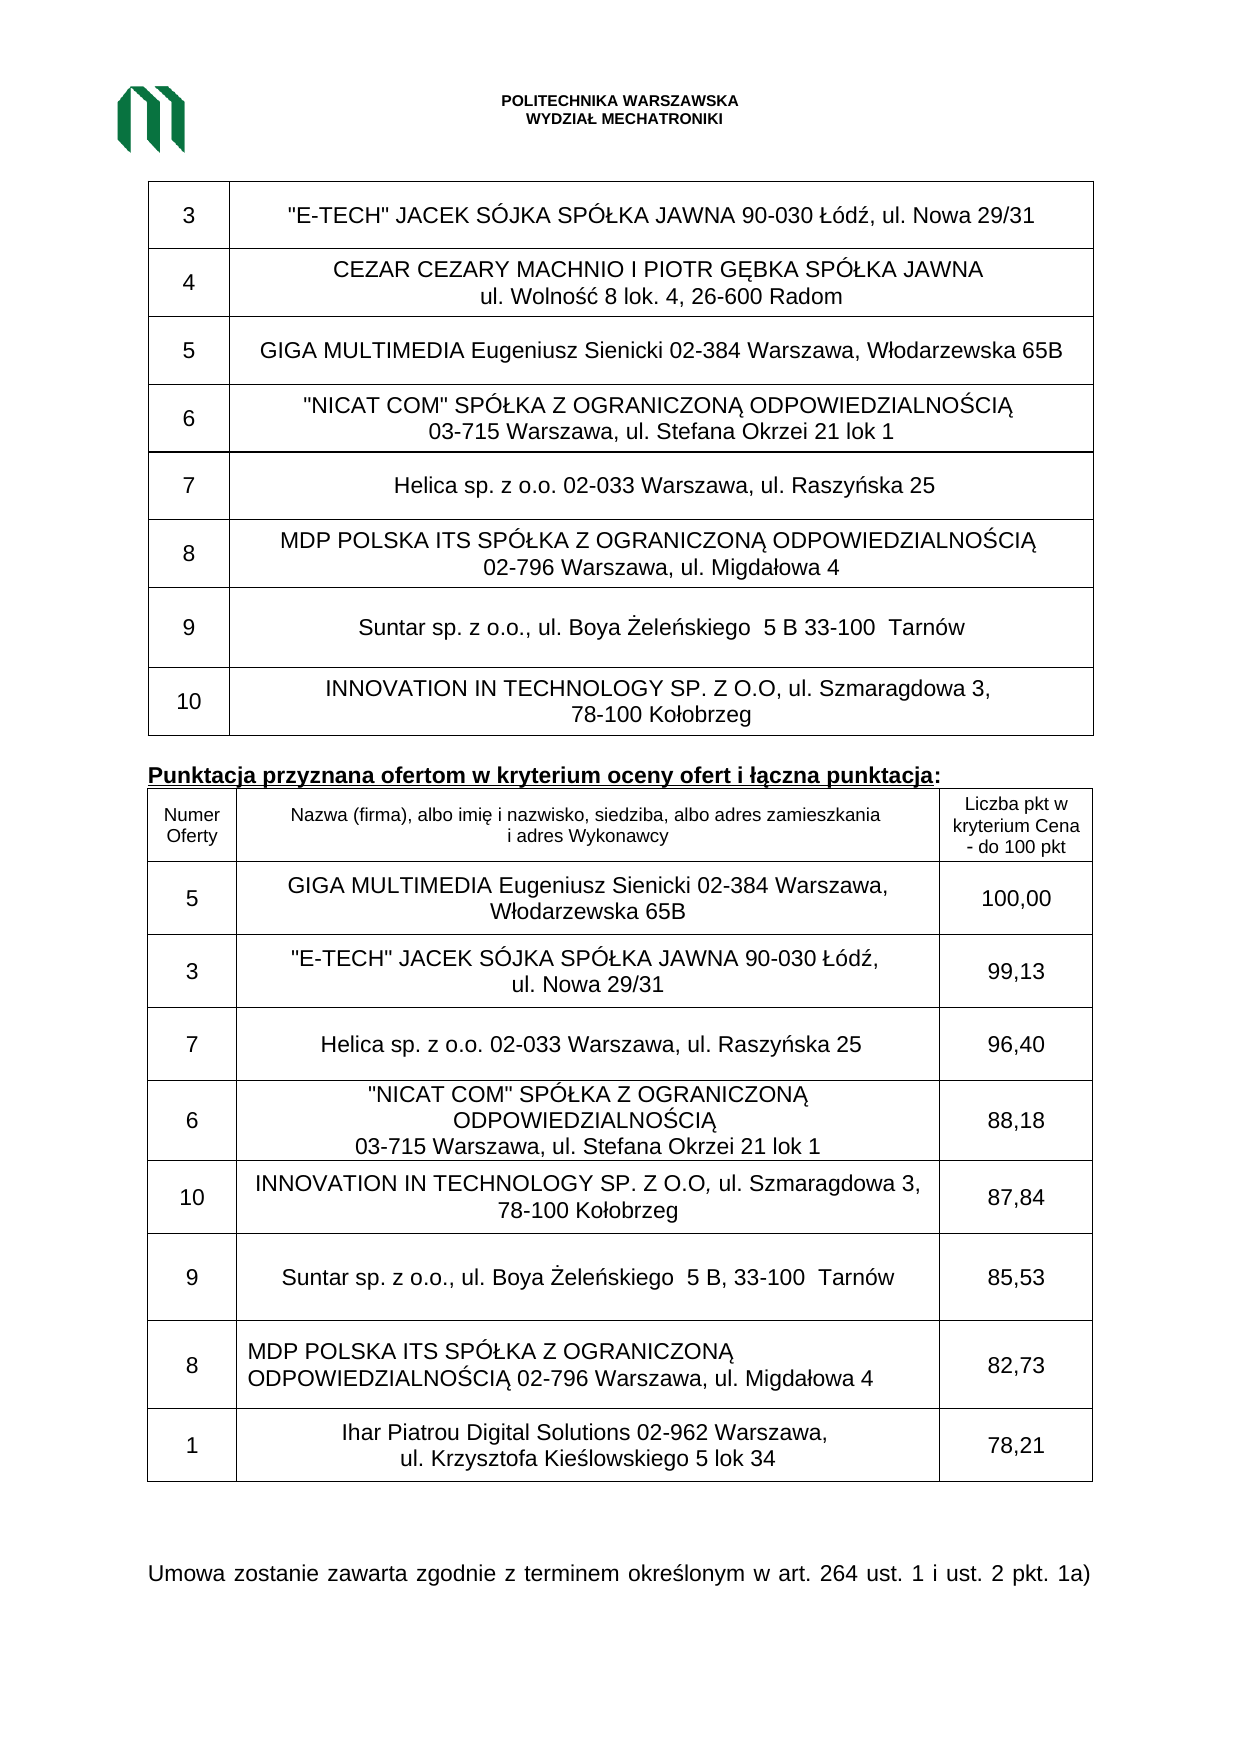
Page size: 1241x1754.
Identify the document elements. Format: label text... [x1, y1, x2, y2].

table_cell GIGA MULTIMEDIA Eugeniusz Sienicki 02-384 Warszawa, Włodarzewska 65B [237, 862, 939, 934]
table_header Nazwa (firma), albo imię i nazwisko, siedziba, albo adres zamieszkania i adres Wykonawcy [237, 789, 939, 861]
table_cell MDP POLSKA ITS SPÓŁKA Z OGRANICZONĄ ODPOWIEDZIALNOŚCIĄ 02-796 Warszawa, ul. Migdałowa 4 [237, 1321, 939, 1408]
table_cell 87,84 [940, 1161, 1092, 1232]
table_cell INNOVATION IN TECHNOLOGY SP. Z O.O, ul. Szmaragdowa 3, 78-100 Kołobrzeg [230, 668, 1093, 734]
table_cell Ihar Piatrou Digital Solutions 02-962 Warszawa, ul. Krzysztofa Kieślowskiego 5 lok 34 [237, 1409, 939, 1481]
table_cell 3 [149, 182, 229, 248]
table_cell "E-TECH" JACEK SÓJKA SPÓŁKA JAWNA 90-030 Łódź, ul. Nowa 29/31 [237, 935, 939, 1007]
text Umowa zostanie zawarta zgodnie z terminem określonym w art. 264 ust. 1 i ust. 2 pkt. 1a) ustawy Pzp. [148, 1560, 1093, 1586]
table_cell Suntar sp. z o.o., ul. Boya Żeleńskiego 5 B, 33-100 Tarnów [237, 1234, 939, 1320]
text Punktacja przyznana ofertom w kryterium oceny ofert i łączna punktacja: [148, 762, 1093, 788]
table_cell "NICAT COM" SPÓŁKA Z OGRANICZONĄ ODPOWIEDZIALNOŚCIĄ 03-715 Warszawa, ul. Stefana Okrzei 21 lok 1 [230, 385, 1093, 451]
table_cell "E-TECH" JACEK SÓJKA SPÓŁKA JAWNA 90-030 Łódź, ul. Nowa 29/31 [230, 182, 1093, 248]
table_cell Helica sp. z o.o. 02-033 Warszawa, ul. Raszyńska 25 [237, 1008, 939, 1079]
table_cell 96,40 [940, 1008, 1092, 1079]
table_cell 8 [148, 1321, 236, 1408]
table_cell 7 [149, 453, 229, 519]
table_cell 10 [149, 668, 229, 734]
table_cell 5 [149, 317, 229, 384]
table_cell 3 [148, 935, 236, 1007]
table_cell MDP POLSKA ITS SPÓŁKA Z OGRANICZONĄ ODPOWIEDZIALNOŚCIĄ 02-796 Warszawa, ul. Migdałowa 4 [230, 520, 1093, 587]
table_cell 7 [148, 1008, 236, 1079]
table_header Numer Oferty [148, 789, 236, 861]
table_cell 85,53 [940, 1234, 1092, 1320]
table_cell 1 [148, 1409, 236, 1481]
table_cell 9 [149, 588, 229, 667]
table_cell Suntar sp. z o.o., ul. Boya Żeleńskiego 5 B 33-100 Tarnów [230, 588, 1093, 667]
table_cell "NICAT COM" SPÓŁKA Z OGRANICZONĄ ODPOWIEDZIALNOŚCIĄ 03-715 Warszawa, ul. Stefana Okrzei 21 lok 1 [237, 1081, 939, 1160]
table_cell 5 [148, 862, 236, 934]
table_cell 82,73 [940, 1321, 1092, 1408]
table_cell 8 [149, 520, 229, 587]
table_cell 6 [149, 385, 229, 451]
table_cell 78,21 [940, 1409, 1092, 1481]
table_cell 10 [148, 1161, 236, 1232]
table_cell 9 [148, 1234, 236, 1320]
table_cell GIGA MULTIMEDIA Eugeniusz Sienicki 02-384 Warszawa, Włodarzewska 65B [230, 317, 1093, 384]
table_cell INNOVATION IN TECHNOLOGY SP. Z O.O, ul. Szmaragdowa 3, 78-100 Kołobrzeg [237, 1161, 939, 1232]
table_cell 99,13 [940, 935, 1092, 1007]
picture [101, 73, 201, 164]
table_cell 4 [149, 249, 229, 316]
table_cell 88,18 [940, 1081, 1092, 1160]
table_cell 100,00 [940, 862, 1092, 934]
table_cell CEZAR CEZARY MACHNIO I PIOTR GĘBKA SPÓŁKA JAWNA ul. Wolność 8 lok. 4, 26-600 Radom [230, 249, 1093, 316]
table_cell 6 [148, 1081, 236, 1160]
table_cell Helica sp. z o.o. 02-033 Warszawa, ul. Raszyńska 25 [230, 453, 1093, 519]
table_header Liczba pkt w kryterium Cena do 100 pkt [940, 789, 1092, 861]
